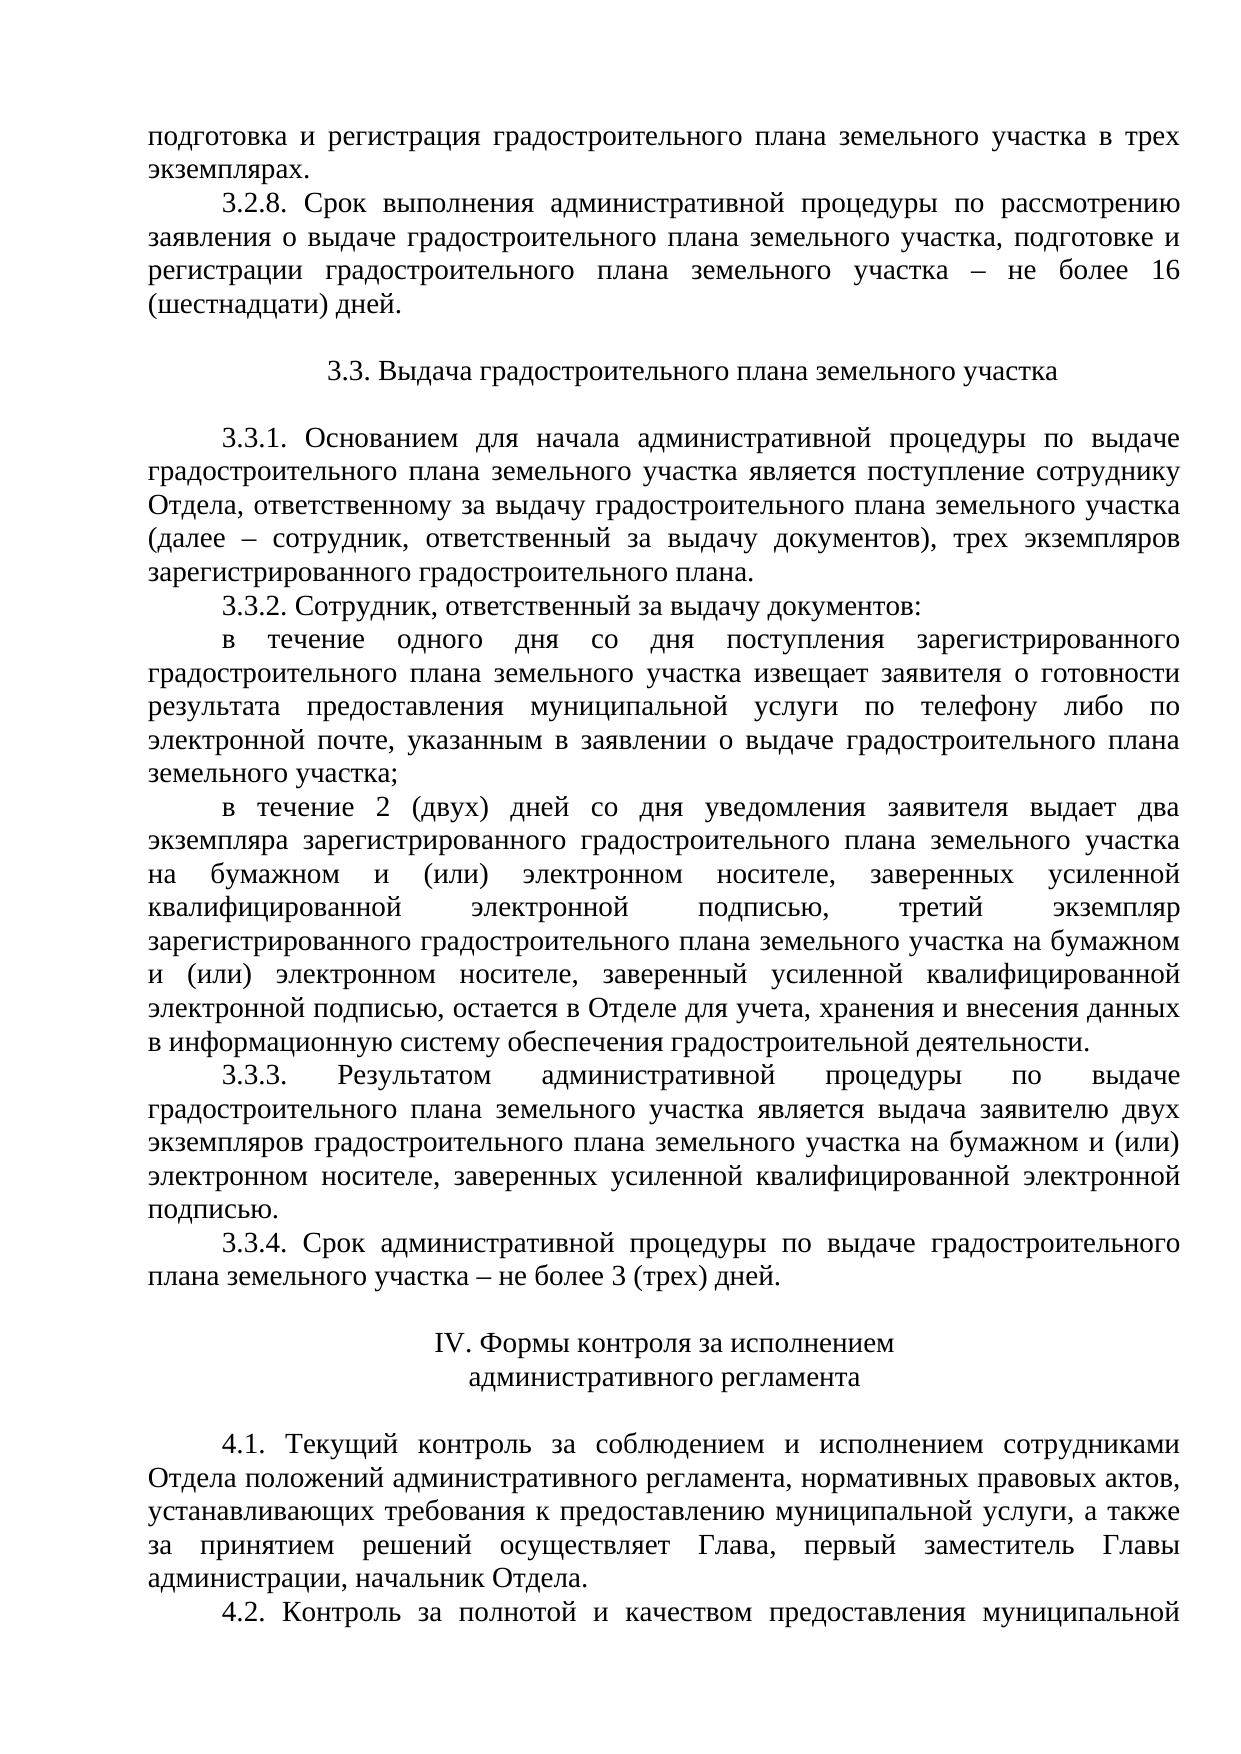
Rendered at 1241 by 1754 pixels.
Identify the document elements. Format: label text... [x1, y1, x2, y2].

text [148, 1594, 1181, 1627]
text 3.3. Выдача градостроительного плана земельного участка [148, 353, 1181, 386]
text 3.2.8. Срок выполнения административной процедуры по рассмотрению заявления о выдаче градостроительного плана земельного участка, подготовке и регистрации градостроительного плана земельного участка – не более 16 (шестнадцати) дней. [148, 185, 1181, 319]
text 4.1. Текущий контроль за соблюдением и исполнением сотрудниками Отдела положений административного регламента, нормативных правовых актов, устанавливающих требования к предоставлению муниципальной услуги, а также за принятием решений осуществляет Глава, первый заместитель Главы администрации, начальник Отдела. [148, 1426, 1181, 1594]
text 3.3.1. Основанием для начала административной процедуры по выдаче градостроительного плана земельного участка является поступление сотруднику Отдела, ответственному за выдачу градостроительного плана земельного участка (далее – сотрудник, ответственный за выдачу документов), трех экземпляров зарегистрированного градостроительного плана. [148, 420, 1181, 588]
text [148, 118, 1181, 185]
text административного регламента [148, 1359, 1181, 1393]
text 3.3.4. Срок административной процедуры по выдаче градостроительного плана земельного участка – не более 3 (трех) дней. [148, 1225, 1181, 1292]
text в течение одного дня со дня поступления зарегистрированного градостроительного плана земельного участка извещает заявителя о готовности результата предоставления муниципальной услуги по телефону либо по электронной почте, указанным в заявлении о выдаче градостроительного плана земельного участка; [148, 621, 1181, 789]
text в течение 2 (двух) дней со дня уведомления заявителя выдает два экземпляра зарегистрированного градостроительного плана земельного участка на бумажном и (или) электронном носителе, заверенных усиленной квалифицированной электронной подписью, третий экземпляр зарегистрированного градостроительного плана земельного участка на бумажном и (или) электронном носителе, заверенный усиленной квалифицированной электронной подписью, остается в Отделе для учета, хранения и внесения данных в информационную систему обеспечения градостроительной деятельности. [148, 789, 1181, 1057]
text 3.3.2. Сотрудник, ответственный за выдачу документов: [148, 588, 1181, 621]
text IV. Формы контроля за исполнением [148, 1326, 1181, 1359]
text 3.3.3. Результатом административной процедуры по выдаче градостроительного плана земельного участка является выдача заявителю двух экземпляров градостроительного плана земельного участка на бумажном и (или) электронном носителе, заверенных усиленной квалифицированной электронной подписью. [148, 1057, 1181, 1225]
